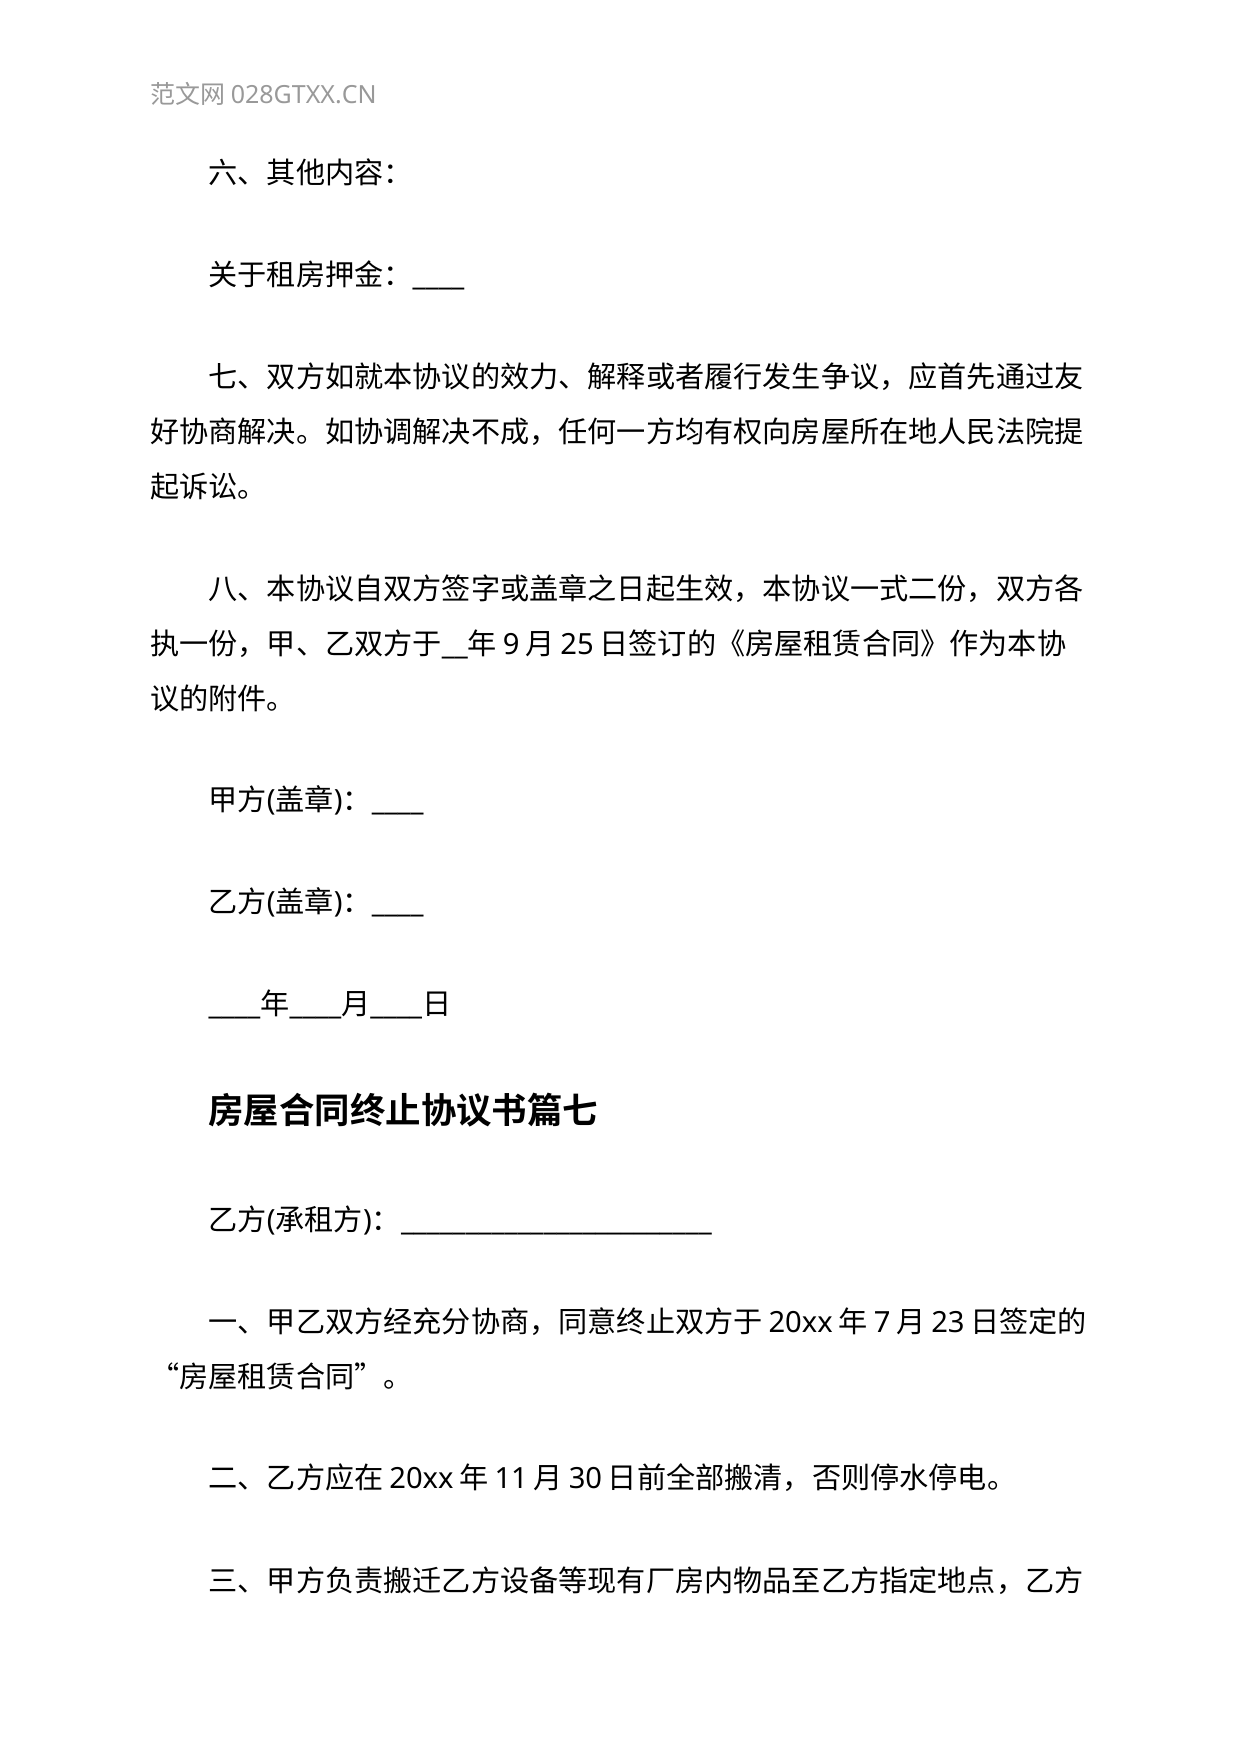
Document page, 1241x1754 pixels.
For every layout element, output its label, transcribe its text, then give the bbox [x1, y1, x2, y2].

text 甲方(盖章)：____ [150, 777, 1090, 819]
text 关于租房押金：____ [150, 252, 1090, 294]
text ____年____月____日 [150, 981, 1090, 1023]
text 乙方(承租方)：________________________ [150, 1196, 1090, 1239]
text 八、本协议自双方签字或盖章之日起生效，本协议一式二份，双方各执一份，甲、乙双方于__年9月25日签订的《房屋租赁合同》作为本协议的附件。 [150, 565, 1090, 717]
text 七、双方如就本协议的效力、解释或者履行发生争议，应首先通过友好协商解决。如协调解决不成，任何一方均有权向房屋所在地人民法院提起诉讼。 [150, 354, 1090, 506]
text 二、乙方应在20xx年11月30日前全部搬清，否则停水停电。 [150, 1455, 1090, 1497]
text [150, 1557, 1090, 1599]
text 一、甲乙双方经充分协商，同意终止双方于20xx年7月23日签定的“房屋租赁合同”。 [150, 1298, 1090, 1396]
text 房屋合同终止协议书篇七 [150, 1083, 1090, 1134]
text 乙方(盖章)：____ [150, 879, 1090, 921]
text 六、其他内容： [150, 150, 1090, 192]
